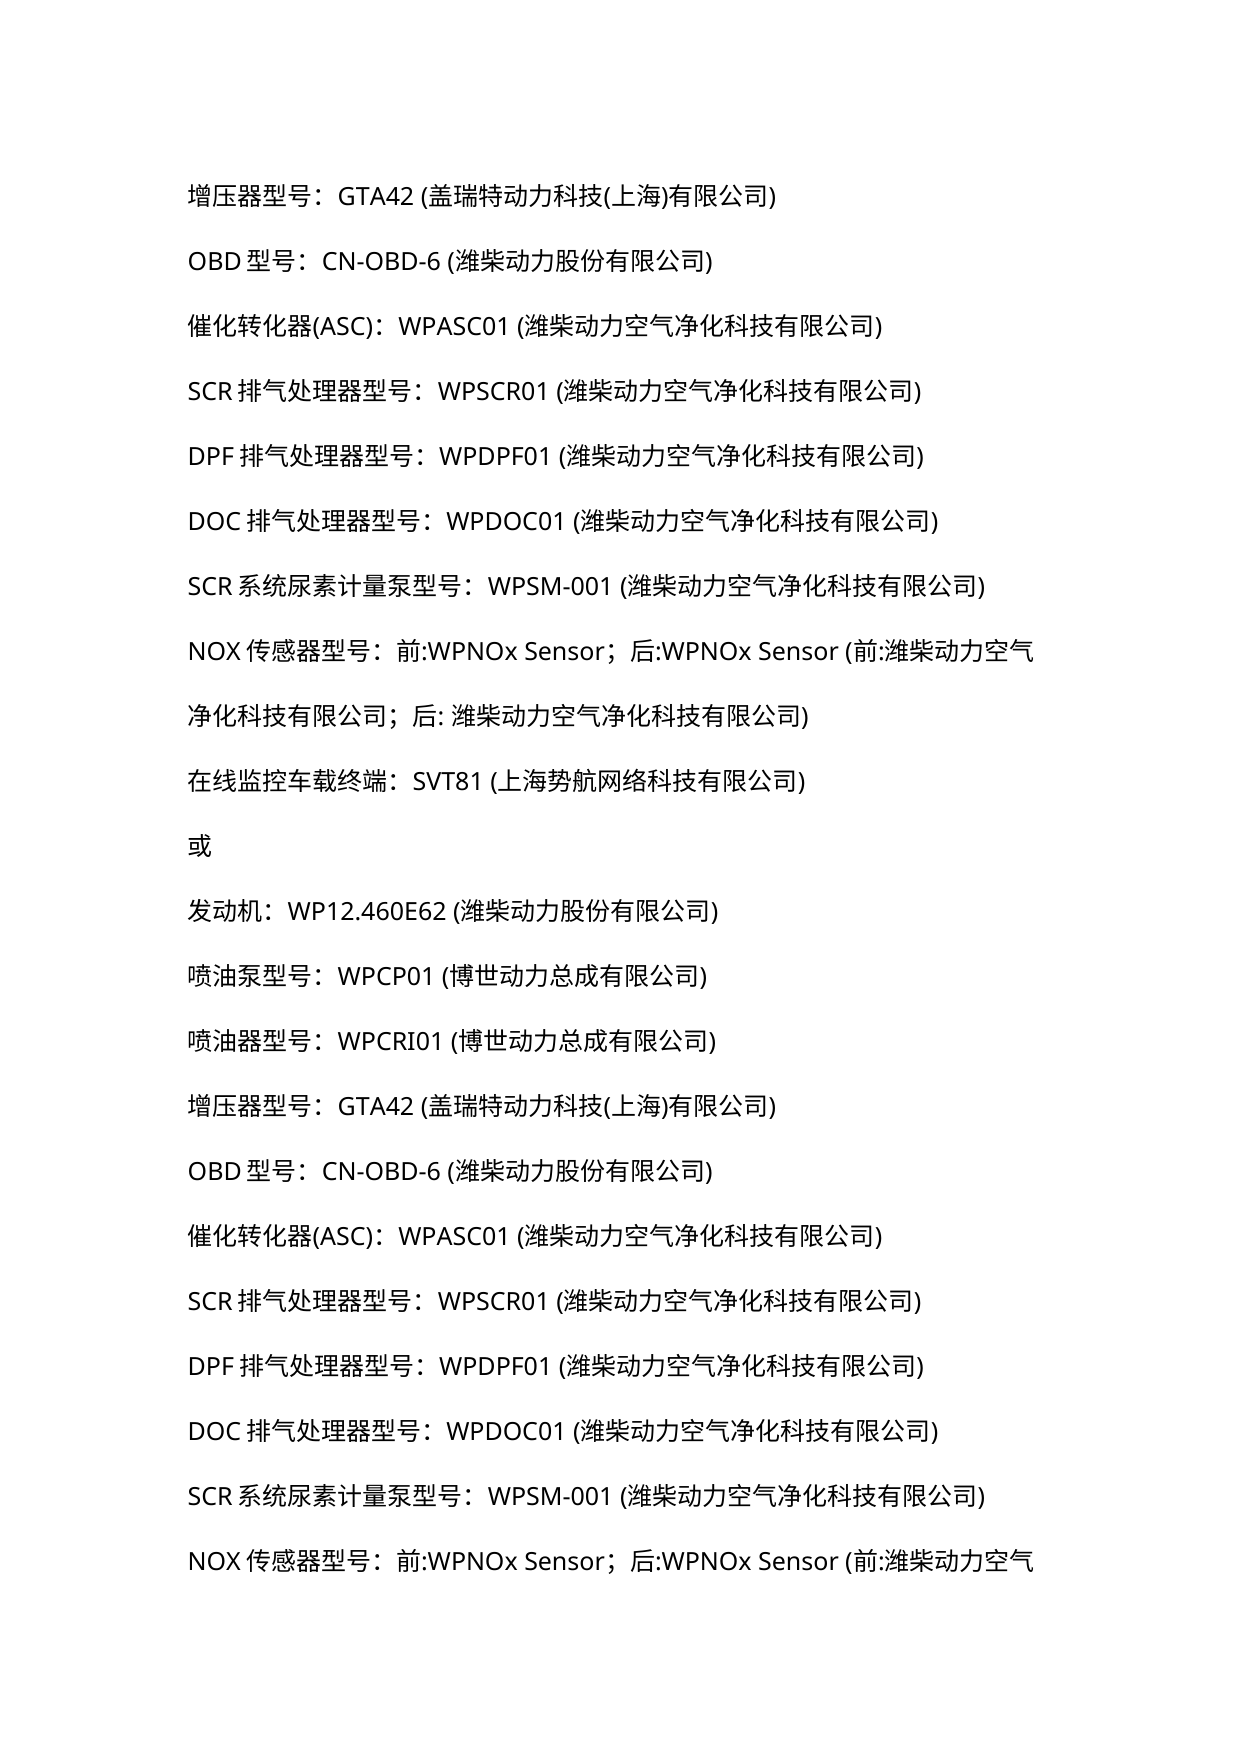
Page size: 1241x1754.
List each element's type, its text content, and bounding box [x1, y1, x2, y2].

text DPF排气处理器型号：WPDPF01 (潍柴动力空气净化科技有限公司) [187, 422, 1053, 487]
text 增压器型号：GTA42 (盖瑞特动力科技(上海)有限公司) [187, 162, 1053, 227]
text SCR排气处理器型号：WPSCR01 (潍柴动力空气净化科技有限公司) [187, 357, 1053, 422]
text 增压器型号：GTA42 (盖瑞特动力科技(上海)有限公司) [187, 1072, 1053, 1137]
text 催化转化器(ASC)：WPASC01 (潍柴动力空气净化科技有限公司) [187, 1202, 1053, 1267]
text 催化转化器(ASC)：WPASC01 (潍柴动力空气净化科技有限公司) [187, 292, 1053, 357]
text 或 [187, 812, 1053, 877]
text OBD型号：CN-OBD-6 (潍柴动力股份有限公司) [187, 227, 1053, 292]
text 喷油泵型号：WPCP01 (博世动力总成有限公司) [187, 942, 1053, 1007]
text DOC排气处理器型号：WPDOC01 (潍柴动力空气净化科技有限公司) [187, 1397, 1053, 1462]
text 在线监控车载终端：SVT81 (上海势航网络科技有限公司) [187, 747, 1053, 812]
text 喷油器型号：WPCRI01 (博世动力总成有限公司) [187, 1007, 1053, 1072]
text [187, 1527, 1053, 1592]
text SCR排气处理器型号：WPSCR01 (潍柴动力空气净化科技有限公司) [187, 1267, 1053, 1332]
text SCR系统尿素计量泵型号：WPSM-001 (潍柴动力空气净化科技有限公司) [187, 552, 1053, 617]
text 发动机：WP12.460E62 (潍柴动力股份有限公司) [187, 877, 1053, 942]
text DOC排气处理器型号：WPDOC01 (潍柴动力空气净化科技有限公司) [187, 487, 1053, 552]
text SCR系统尿素计量泵型号：WPSM-001 (潍柴动力空气净化科技有限公司) [187, 1462, 1053, 1527]
text OBD型号：CN-OBD-6 (潍柴动力股份有限公司) [187, 1137, 1053, 1202]
text NOX传感器型号：前:WPNOx Sensor；后:WPNOx Sensor (前:潍柴动力空气净化科技有限公司；后: 潍柴动力空气净化科技有限公司) [187, 617, 1053, 747]
text DPF排气处理器型号：WPDPF01 (潍柴动力空气净化科技有限公司) [187, 1332, 1053, 1397]
